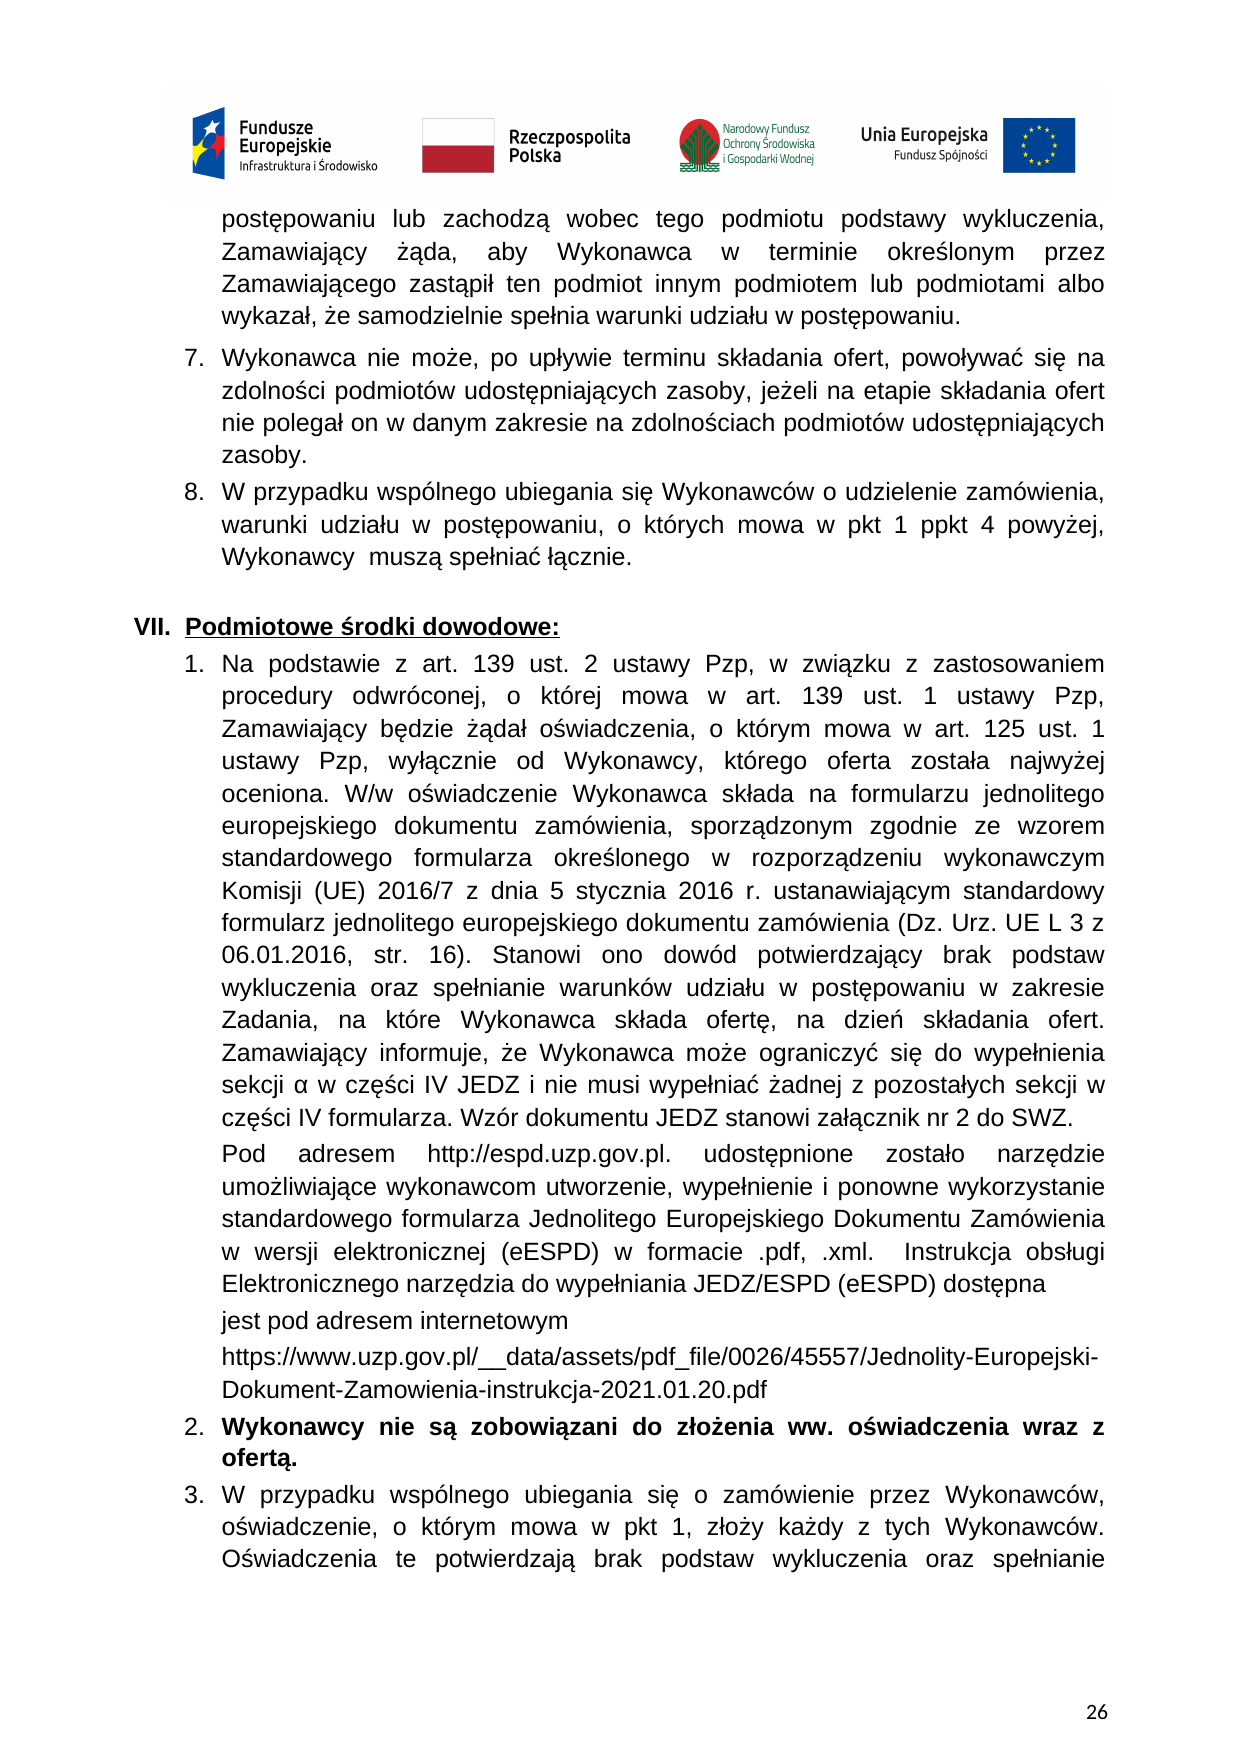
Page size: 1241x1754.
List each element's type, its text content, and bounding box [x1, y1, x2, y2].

text jest pod adresem internetowym [221, 1306, 1106, 1334]
list W przypadku wspólnego ubiegania się Wykonawców o udzielenie zamówienia, warunki udziału w postępowaniu, o których mowa w pkt 1 ppkt 4 powyżej, Wykonawcy muszą spełniać łącznie. [184, 477, 1106, 571]
picture [162, 86, 1107, 202]
list Wykonawcy nie są zobowiązani do złożenia ww. oświadczenia wraz z ofertą. [184, 1412, 1106, 1471]
list Wykonawca nie może, po upływie terminu składania ofert, powoływać się na zdolności podmiotów udostępniających zasoby, jeżeli na etapie składania ofert nie polegał on w danym zakresie na zdolnościach podmiotów udostępniających zasoby. [184, 343, 1106, 469]
text VII. Podmiotowe środki dowodowe: [89, 612, 1108, 641]
text Pod adresem http://espd.uzp.gov.pl. udostępnione zostało narzędzie umożliwiające wykonawcom utworzenie, wypełnienie i ponowne wykorzystanie standardowego formularza Jednolitego Europejskiego Dokumentu Zamówienia w wersji elektronicznej (eESPD) w formacie .pdf, .xml. Instrukcja obsługi Elektronicznego narzędzia do wypełniania JEDZ/ESPD (eESPD) dostępna [221, 1139, 1106, 1298]
text https://www.uzp.gov.pl/__data/assets/pdf_file/0026/45557/Jednolity-Europejski-Dokument-Zamowienia-instrukcja-2021.01.20.pdf [221, 1342, 1106, 1403]
list Na podstawie z art. 139 ust. 2 ustawy Pzp, w związku z zastosowaniem procedury odwróconej, o której mowa w art. 139 ust. 1 ustawy Pzp, Zamawiający będzie żądał oświadczenia, o którym mowa w art. 125 ust. 1 ustawy Pzp, wyłącznie od Wykonawcy, którego oferta została najwyżej oceniona. W/w oświadczenie Wykonawca składa na formularzu jednolitego europejskiego dokumentu zamówienia, sporządzonym zgodnie ze wzorem standardowego formularza określonego w rozporządzeniu wykonawczym Komisji (UE) 2016/7 z dnia 5 stycznia 2016 r. ustanawiającym standardowy formularz jednolitego europejskiego dokumentu zamówienia (Dz. Urz. UE L 3 z 06.01.2016, str. 16). Stanowi ono dowód potwierdzający brak podstaw wykluczenia oraz spełnianie warunków udziału w postępowaniu w zakresie Zadania, na które Wykonawca składa ofertę, na dzień składania ofert. Zamawiający informuje, że Wykonawca może ograniczyć się do wypełnienia sekcji α w części IV JEDZ i nie musi wypełniać żadnej z pozostałych sekcji w części IV formularza. Wzór dokumentu JEDZ stanowi załącznik nr 2 do SWZ. [184, 649, 1106, 1131]
